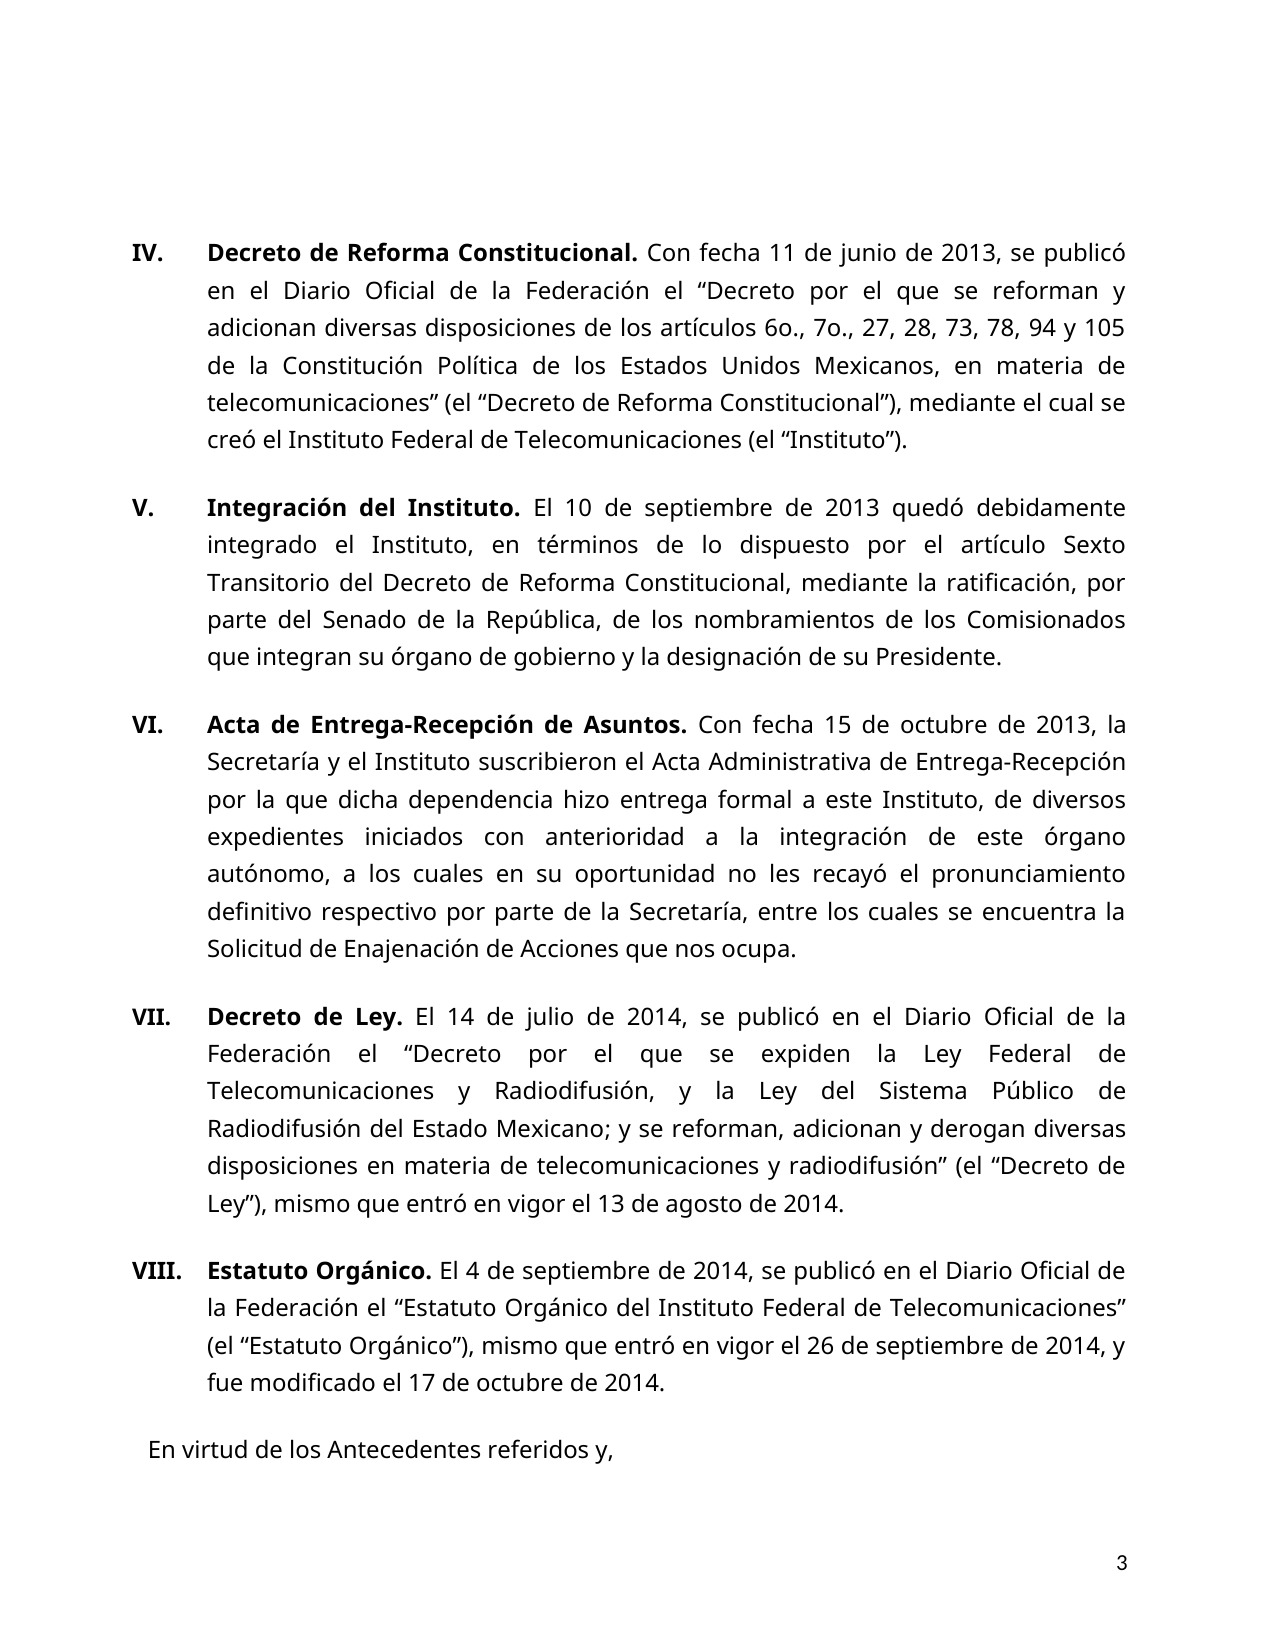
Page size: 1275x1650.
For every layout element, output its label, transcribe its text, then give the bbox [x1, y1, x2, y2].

list Estatuto Orgánico. El 4 de septiembre de 2014, se publicó en el Diario Oficial de la Federación el “Estatuto Orgánico del Instituto Federal de Telecomunicaciones” (el “Estatuto Orgánico”), mismo que entró en vigor el 26 de septiembre de 2014, y fue modificado el 17 de octubre de 2014. [132, 1254, 1127, 1398]
list Acta de Entrega-Recepción de Asuntos. Con fecha 15 de octubre de 2013, la Secretaría y el Instituto suscribieron el Acta Administrativa de Entrega-Recepción por la que dicha dependencia hizo entrega formal a este Instituto, de diversos expedientes iniciados con anterioridad a la integración de este órgano autónomo, a los cuales en su oportunidad no les recayó el pronunciamiento definitivo respectivo por parte de la Secretaría, entre los cuales se encuentra la Solicitud de Enajenación de Acciones que nos ocupa. [132, 708, 1127, 964]
list Decreto de Ley. El 14 de julio de 2014, se publicó en el Diario Oficial de la Federación el “Decreto por el que se expiden la Ley Federal de Telecomunicaciones y Radiodifusión, y la Ley del Sistema Público de Radiodifusión del Estado Mexicano; y se reforman, adicionan y derogan diversas disposiciones en materia de telecomunicaciones y radiodifusión” (el “Decreto de Ley”), mismo que entró en vigor el 13 de agosto de 2014. [132, 999, 1127, 1219]
text En virtud de los Antecedentes referidos y, [148, 1433, 1122, 1466]
list Integración del Instituto. El 10 de septiembre de 2013 quedó debidamente integrado el Instituto, en términos de lo dispuesto por el artículo Sexto Transitorio del Decreto de Reforma Constitucional, mediante la ratificación, por parte del Senado de la República, de los nombramientos de los Comisionados que integran su órgano de gobierno y la designación de su Presidente. [132, 491, 1127, 673]
list Decreto de Reforma Constitucional. Con fecha 11 de junio de 2013, se publicó en el Diario Oficial de la Federación el “Decreto por el que se reforman y adicionan diversas disposiciones de los artículos 6o., 7o., 27, 28, 73, 78, 94 y 105 de la Constitución Política de los Estados Unidos Mexicanos, en materia de telecomunicaciones” (el “Decreto de Reforma Constitucional”), mediante el cual se creó el Instituto Federal de Telecomunicaciones (el “Instituto”). [132, 236, 1127, 456]
